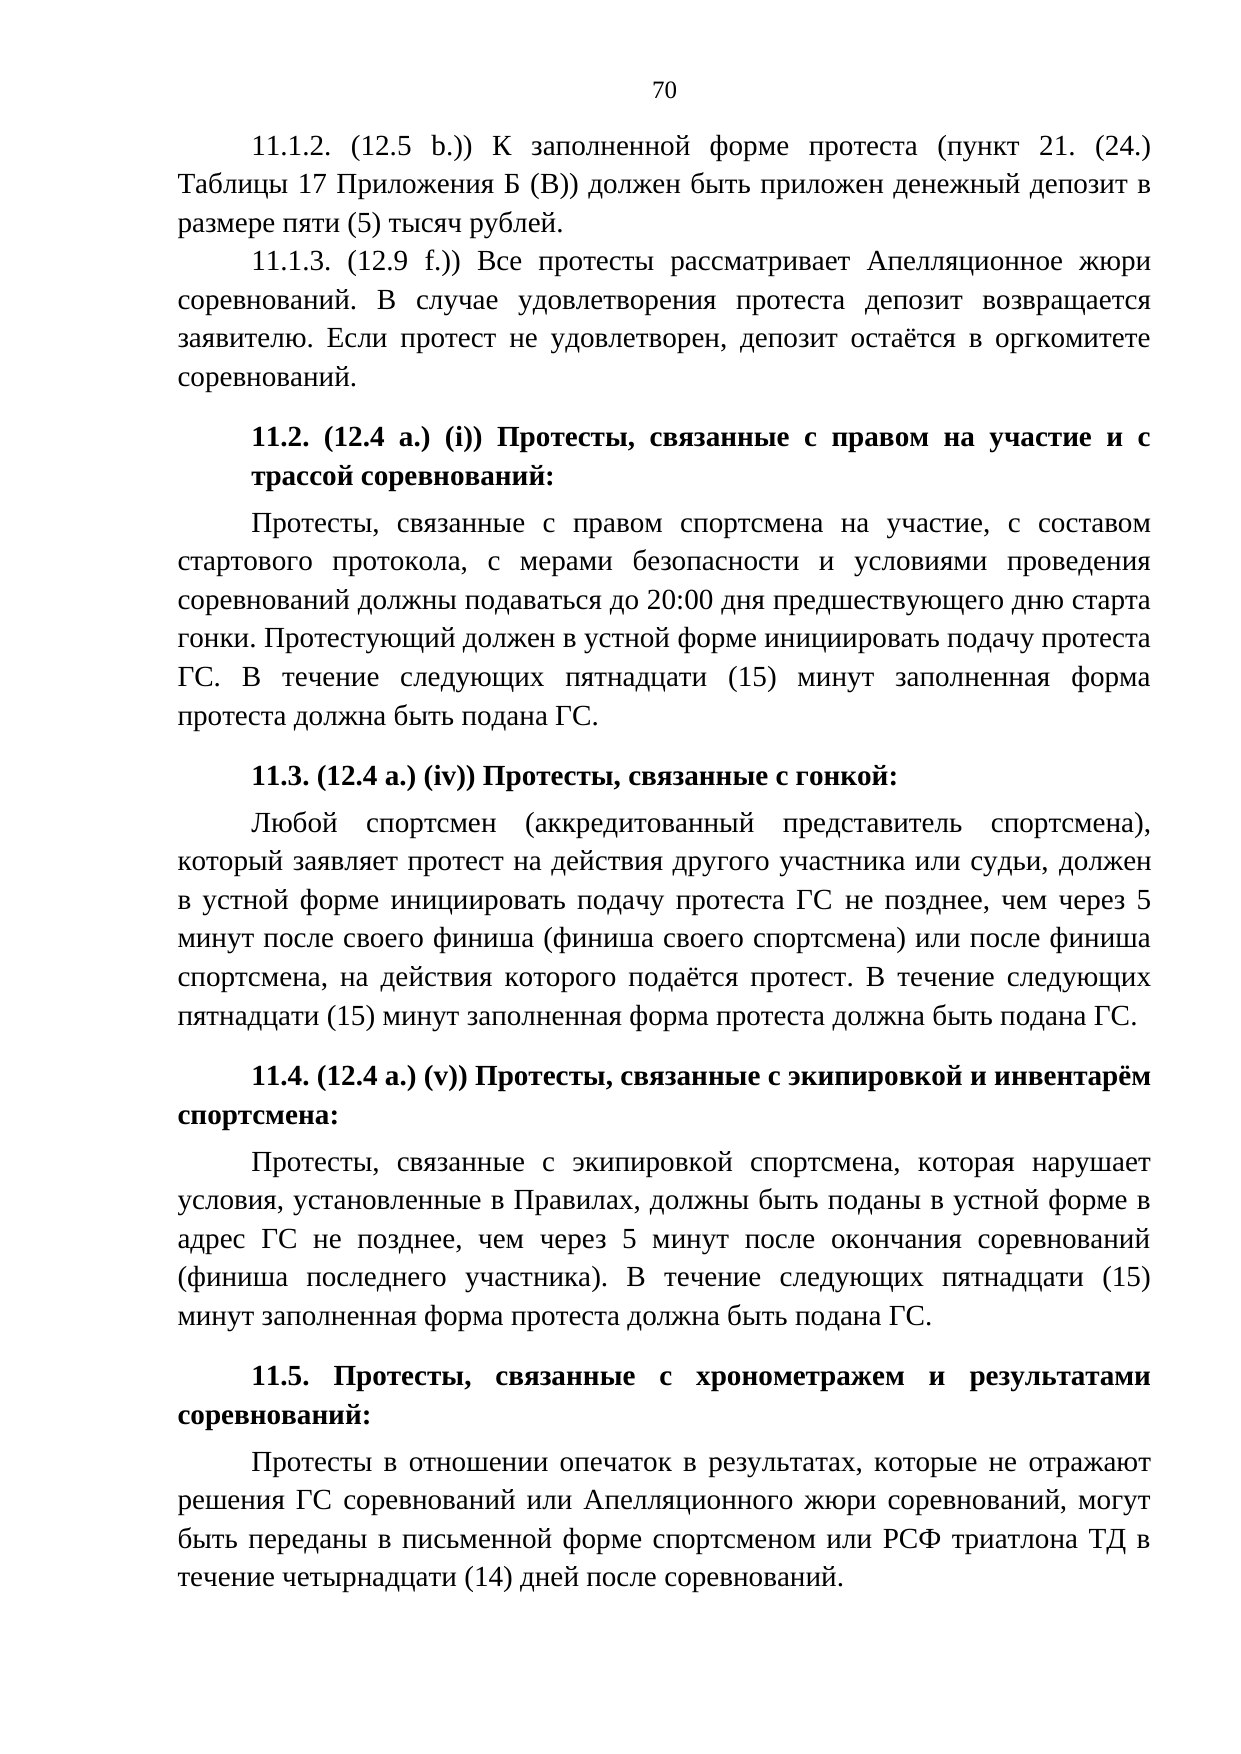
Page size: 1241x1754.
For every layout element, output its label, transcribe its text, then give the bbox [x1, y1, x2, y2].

text Протесты в отношении опечаток в результатах, которые не отражают решения ГС соревнований или Апелляционного жюри соревнований, могут быть переданы в письменной форме спортсменом или РСФ триатлона ТД в течение четырнадцати (14) дней после соревнований. [177, 1444, 1152, 1593]
text Протесты, связанные с экипировкой спортсмена, которая нарушает условия, установленные в Правилах, должны быть поданы в устной форме в адрес ГС не позднее, чем через 5 минут после окончания соревнований (финиша последнего участника). В течение следующих пятнадцати (15) минут заполненная форма протеста должна быть подана ГС. [177, 1144, 1152, 1331]
text Любой спортсмен (аккредитованный представитель спортсмена), который заявляет протест на действия другого участника или судьи, должен в устной форме инициировать подачу протеста ГС не позднее, чем через 5 минут после своего финиша (финиша своего спортсмена) или после финиша спортсмена, на действия которого подаётся протест. В течение следующих пятнадцати (15) минут заполненная форма протеста должна быть подана ГС. [177, 805, 1152, 1031]
text 11.2. (12.4 а.) (i)) Протесты, связанные с правом на участие и с трассой соревнований: [251, 419, 1152, 492]
text Протесты, связанные с правом спортсмена на участие, с составом стартового протокола, с мерами безопасности и условиями проведения соревнований должны подаваться до 20:00 дня предшествующего дню старта гонки. Протестующий должен в устной форме инициировать подачу протеста ГС. В течение следующих пятнадцати (15) минут заполненная форма протеста должна быть подана ГС. [177, 505, 1152, 731]
text 11.1.2. (12.5 b.)) К заполненной форме протеста (пункт 21. (24.) Таблицы 17 Приложения Б (B)) должен быть приложен денежный депозит в размере пяти (5) тысяч рублей. [177, 128, 1152, 238]
text 11.4. (12.4 a.) (v)) Протесты, связанные с экипировкой и инвентарём спортсмена: [177, 1058, 1152, 1130]
text 11.1.3. (12.9 f.)) Все протесты рассматривает Апелляционное жюри соревнований. В случае удовлетворения протеста депозит возвращается заявителю. Если протест не удовлетворен, депозит остаётся в оргкомитете соревнований. [177, 243, 1152, 392]
text 11.5. Протесты, связанные с хронометражем и результатами соревнований: [177, 1358, 1152, 1430]
text 11.3. (12.4 a.) (iv)) Протесты, связанные с гонкой: [251, 758, 1152, 792]
